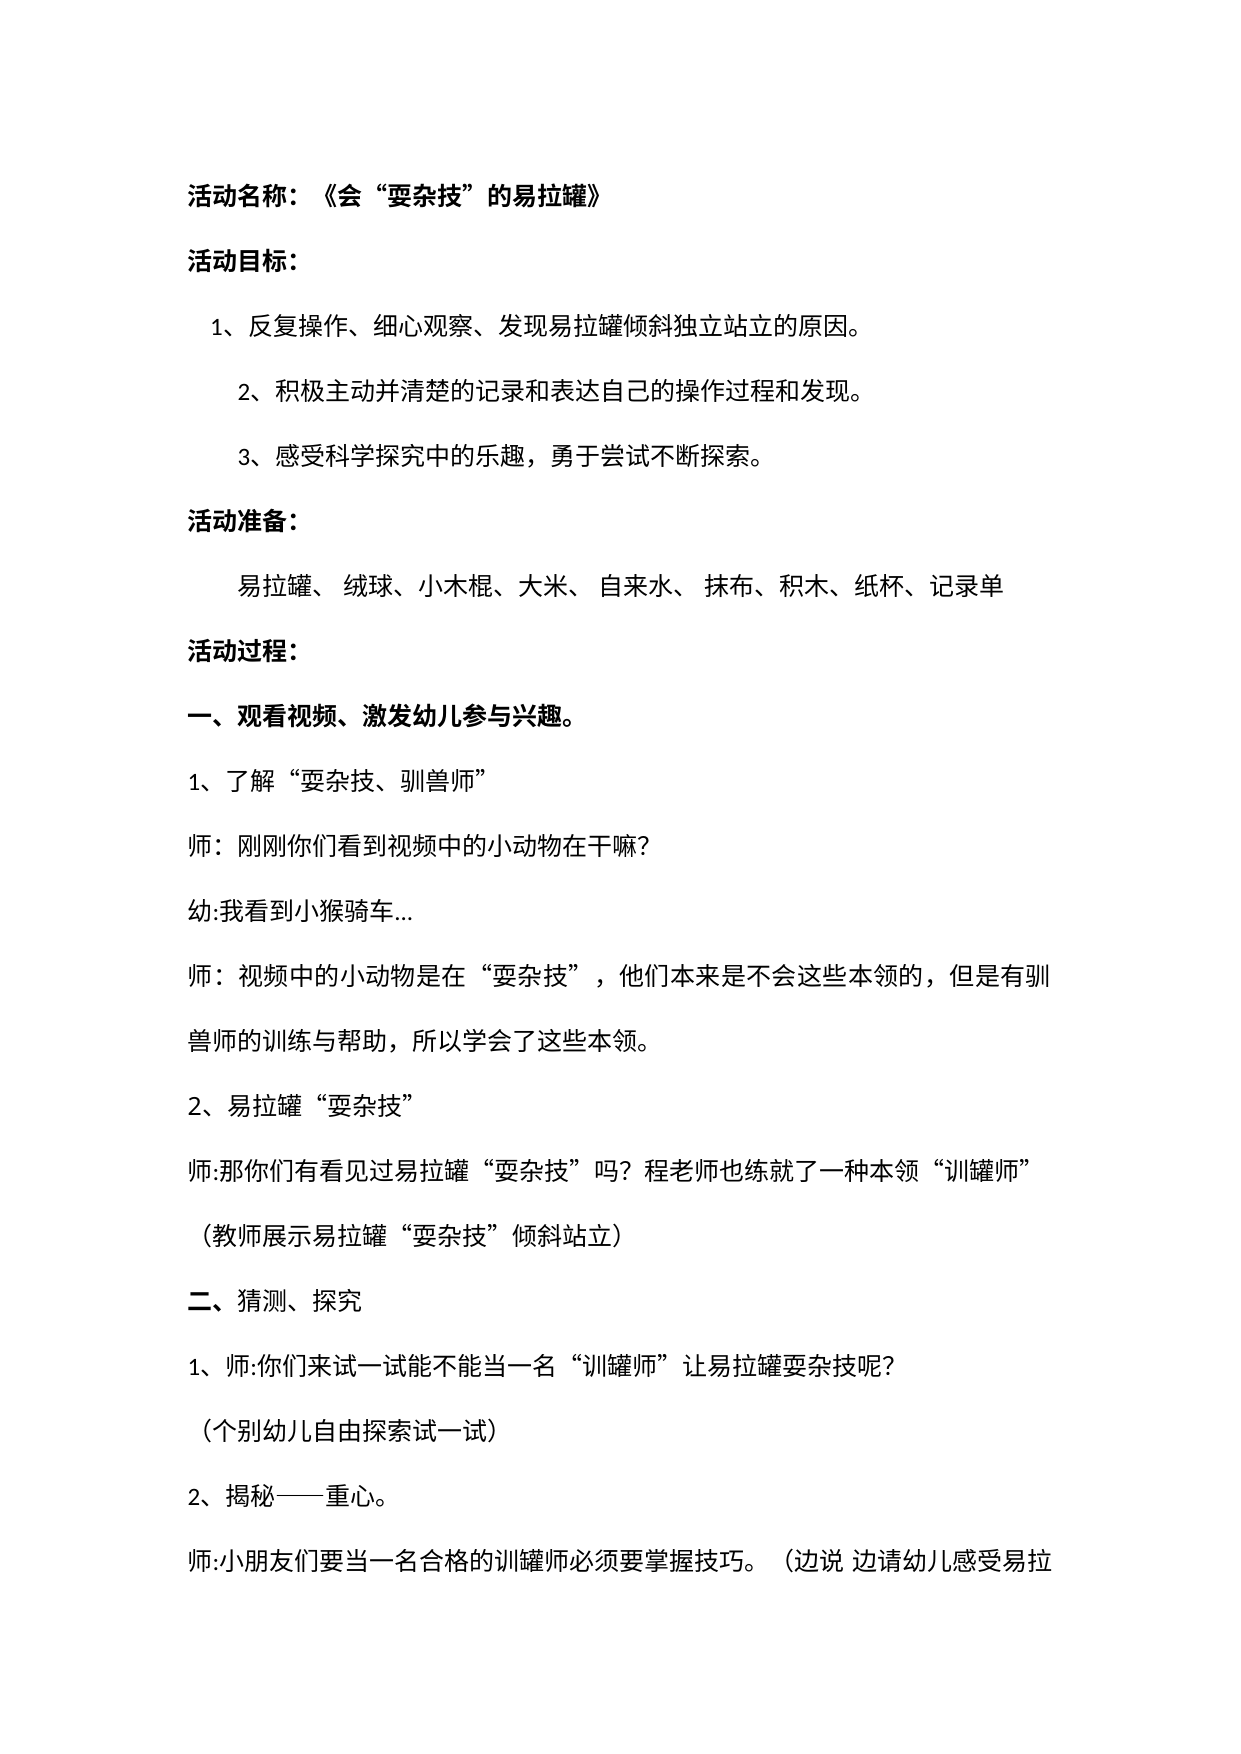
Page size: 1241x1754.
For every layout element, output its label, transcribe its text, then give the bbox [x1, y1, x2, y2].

text 师：视频中的小动物是在“耍杂技”，他们本来是不会这些本领的，但是有驯兽师的训练与帮助，所以学会了这些本领。 [187, 942, 1053, 1072]
text 1、反复操作、细心观察、发现易拉罐倾斜独立站立的原因。 [187, 292, 1053, 357]
list 观看视频、激发幼儿参与兴趣。 [187, 682, 1053, 747]
text 活动过程： [187, 617, 1053, 682]
text 易拉罐、 绒球、小木棍、大米、 自来水、 抹布、积木、纸杯、记录单 [187, 552, 1053, 617]
text 幼:我看到小猴骑车... [187, 877, 1053, 942]
text 师：刚刚你们看到视频中的小动物在干嘛？ [187, 812, 1053, 877]
text 活动准备： [187, 487, 1053, 552]
text 活动目标： [187, 227, 1053, 292]
text 1、了解“耍杂技、驯兽师” [187, 747, 1053, 812]
text 2、积极主动并清楚的记录和表达自己的操作过程和发现。 [187, 357, 1053, 422]
text 3、感受科学探究中的乐趣，勇于尝试不断探索。 [187, 422, 1053, 487]
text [187, 1137, 1053, 1592]
text 2、易拉罐“耍杂技” [187, 1072, 1053, 1137]
text 活动名称：《会“耍杂技”的易拉罐》 [187, 162, 1053, 227]
